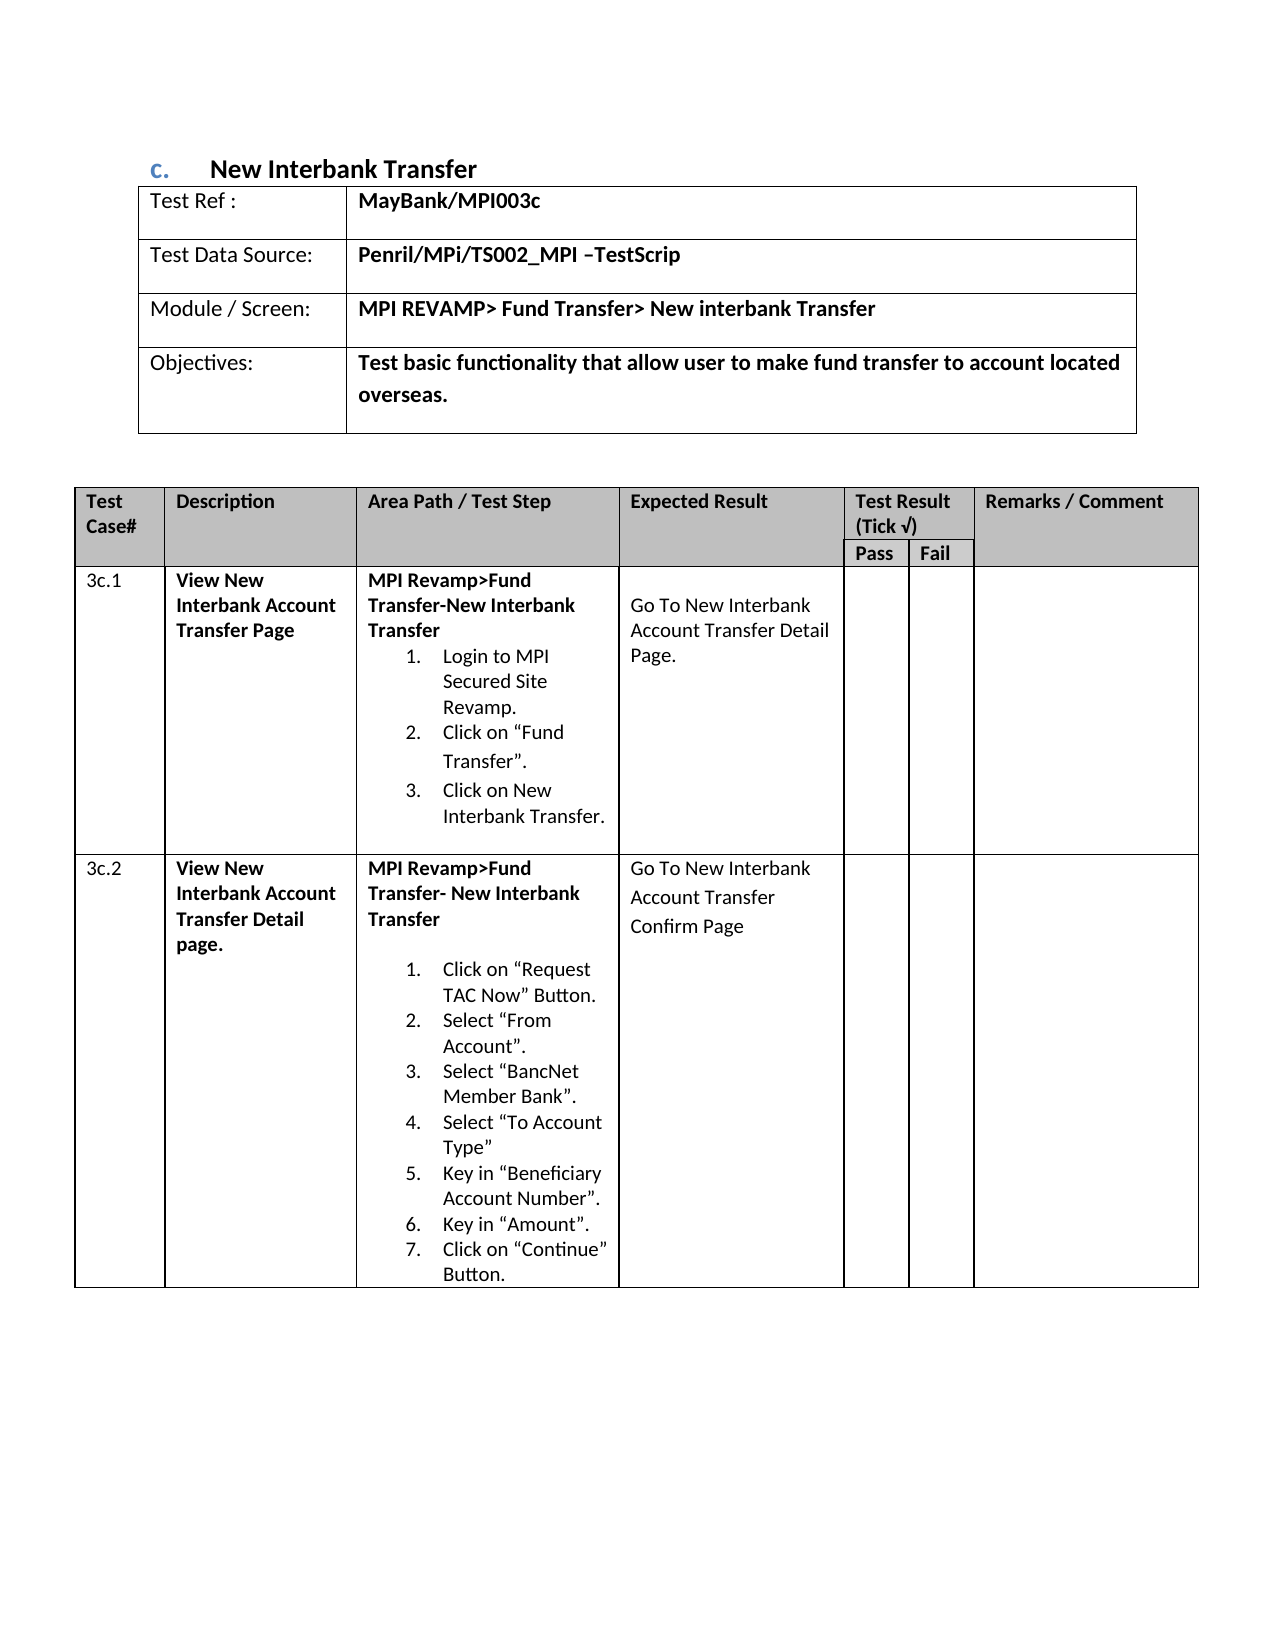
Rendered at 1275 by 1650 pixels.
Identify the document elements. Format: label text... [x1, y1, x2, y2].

table_header Test Case# [76, 488, 164, 566]
table_header Area Path / Test Step [357, 488, 619, 566]
table_cell Objectives: [139, 348, 346, 433]
table_cell [975, 855, 1198, 1287]
subtitle New Interbank Transfer [150, 150, 1125, 186]
table_cell Go To New Interbank Account Transfer Detail Page. [620, 567, 843, 854]
table_cell Test Data Source: [139, 240, 346, 293]
table_cell View New Interbank Account Transfer Page [166, 567, 356, 854]
table_cell Go To New Interbank Account Transfer Confirm Page [620, 855, 843, 1287]
table_cell [845, 855, 908, 1287]
table_header Expected Result [620, 488, 844, 566]
table_cell MPI REVAMP> Fund Transfer> New interbank Transfer [347, 294, 1136, 347]
table_cell [910, 567, 973, 854]
table_header Test Ref : [139, 187, 346, 239]
table_cell Penril/MPi/TS002_MPI –TestScrip [347, 240, 1136, 293]
table_header Test Result (Tick √) [845, 488, 974, 539]
table_cell Test basic functionality that allow user to make fund transfer to account located overseas. [347, 348, 1136, 433]
table_cell Pass [845, 540, 908, 566]
table_cell 3c.2 [76, 855, 164, 1287]
table_cell [845, 567, 908, 854]
table_cell MPI Revamp>Fund Transfer-New Interbank Transfer Login to MPI Secured Site Revamp. Click on “Fund Transfer”. Click on New Interbank Transfer. [357, 567, 618, 854]
table_cell Module / Screen: [139, 294, 346, 347]
table_header MayBank/MPI003c [347, 187, 1136, 239]
table_header Remarks / Comment [975, 488, 1198, 566]
table_header Description [165, 488, 356, 566]
table_cell MPI Revamp>Fund Transfer- New Interbank Transfer Click on “Request TAC Now” Button. Select “From Account”. Select “BancNet Member Bank”. Select “To Account Type” Key in “Beneficiary Account Number”. Key in “Amount”. Click on “Continue” Button. [357, 855, 618, 1287]
table_cell Fail [910, 540, 973, 566]
table_cell [975, 567, 1198, 854]
table_cell View New Interbank Account Transfer Detail page. [166, 855, 356, 1287]
table_cell 3c.1 [76, 567, 164, 854]
table_cell [910, 855, 973, 1287]
